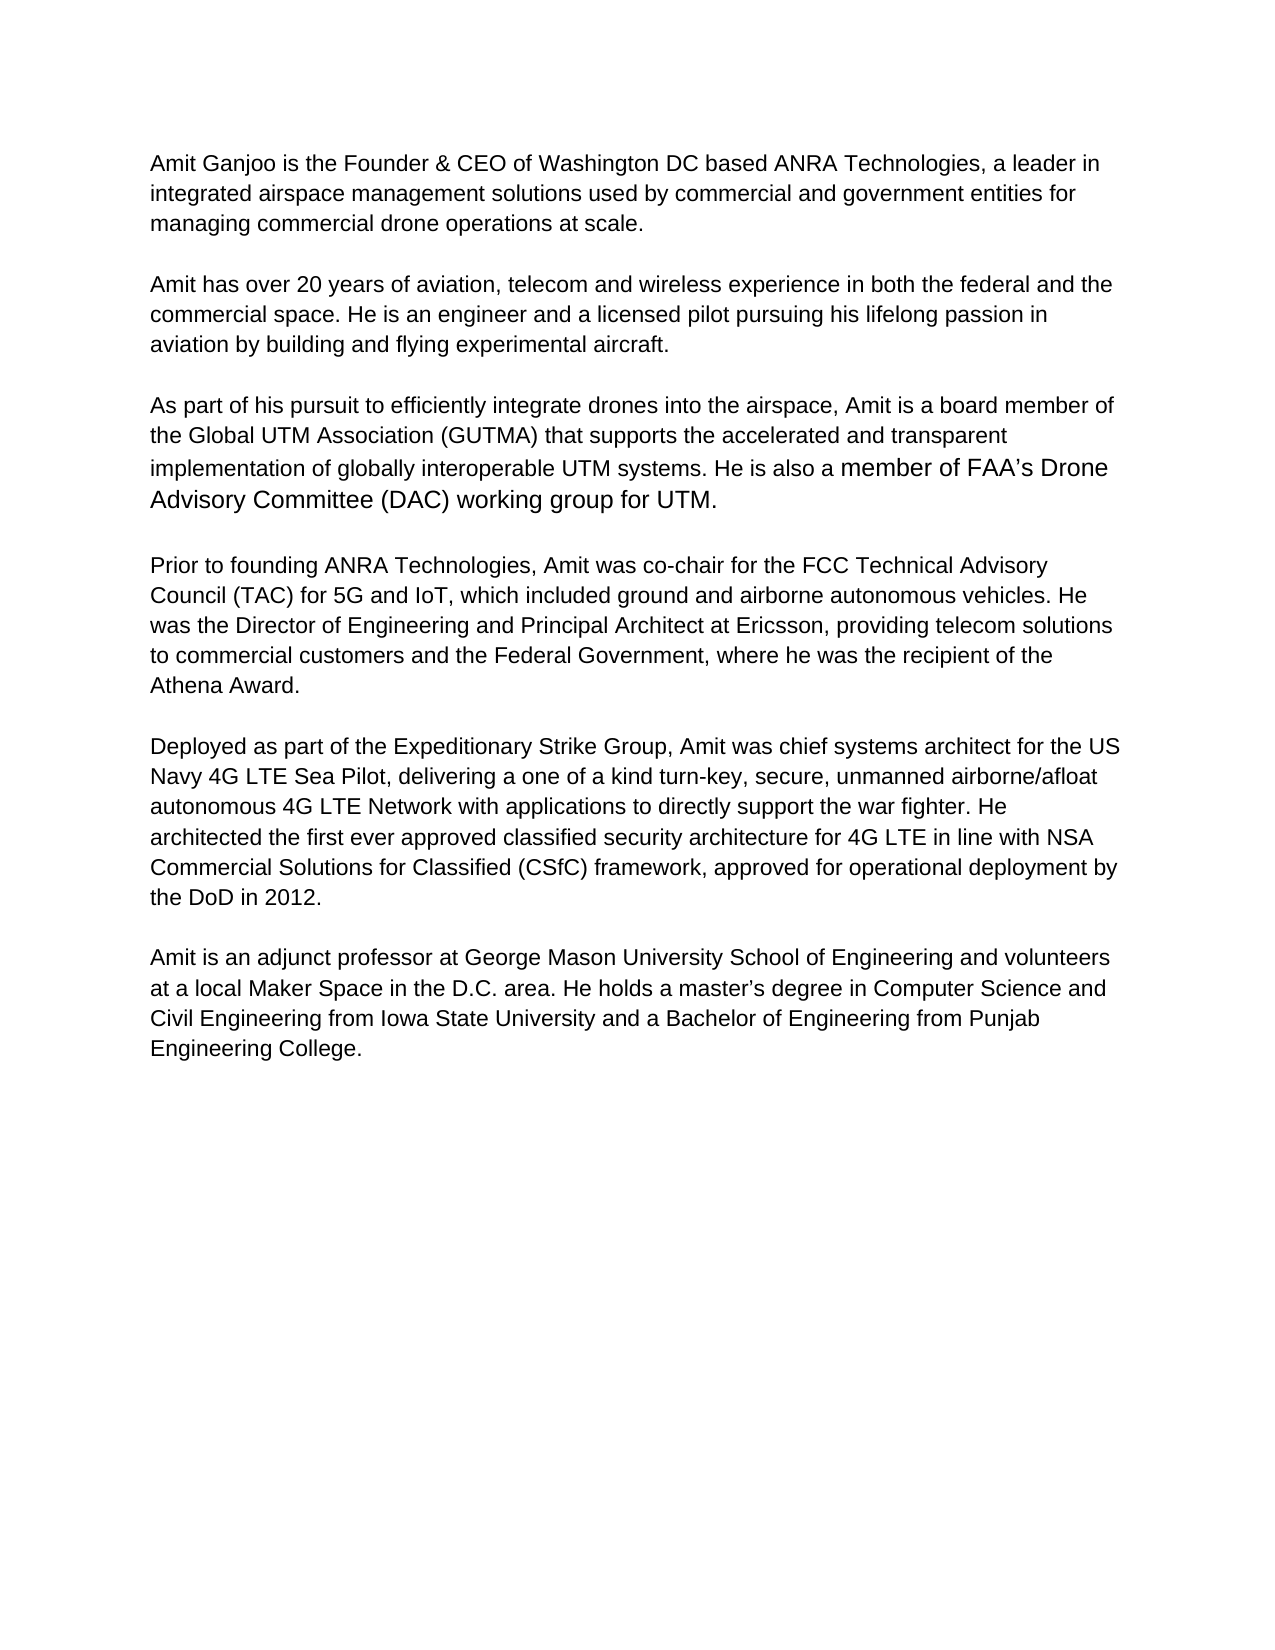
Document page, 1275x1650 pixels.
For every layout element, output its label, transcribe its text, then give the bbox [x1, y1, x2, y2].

text Amit Ganjoo is the Founder & CEO of Washington DC based ANRA Technologies, a leader in integrated airspace management solutions used by commercial and government entities for managing commercial drone operations at scale. [150, 150, 1125, 237]
text Amit is an adjunct professor at George Mason University School of Engineering and volunteers at a local Maker Space in the D.C. area. He holds a master’s degree in Computer Science and Civil Engineering from Iowa State University and a Bachelor of Engineering from Punjab Engineering College. [150, 944, 1125, 1061]
text As part of his pursuit to efficiently integrate drones into the airspace, Amit is a board member of the Global UTM Association (GUTMA) that supports the accelerated and transparent implementation of globally interoperable UTM systems. He is also a member of FAA’s Drone Advisory Committee (DAC) working group for UTM. [150, 392, 1125, 514]
text Deployed as part of the Expeditionary Strike Group, Amit was chief systems architect for the US Navy 4G LTE Sea Pilot, delivering a one of a kind turn-key, secure, unmanned airborne/afloat autonomous 4G LTE Network with applications to directly support the war fighter. He architected the first ever approved classified security architecture for 4G LTE in line with NSA Commercial Solutions for Classified (CSfC) framework, approved for operational deployment by the DoD in 2012. [150, 733, 1125, 910]
text Prior to founding ANRA Technologies, Amit was co-chair for the FCC Technical Advisory Council (TAC) for 5G and IoT, which included ground and airborne autonomous vehicles. He was the Director of Engineering and Principal Architect at Ericsson, providing telecom solutions to commercial customers and the Federal Government, where he was the recipient of the Athena Award. [150, 552, 1125, 699]
text Amit has over 20 years of aviation, telecom and wireless experience in both the federal and the commercial space. He is an engineer and a licensed pilot pursuing his lifelong passion in aviation by building and flying experimental aircraft. [150, 271, 1125, 358]
